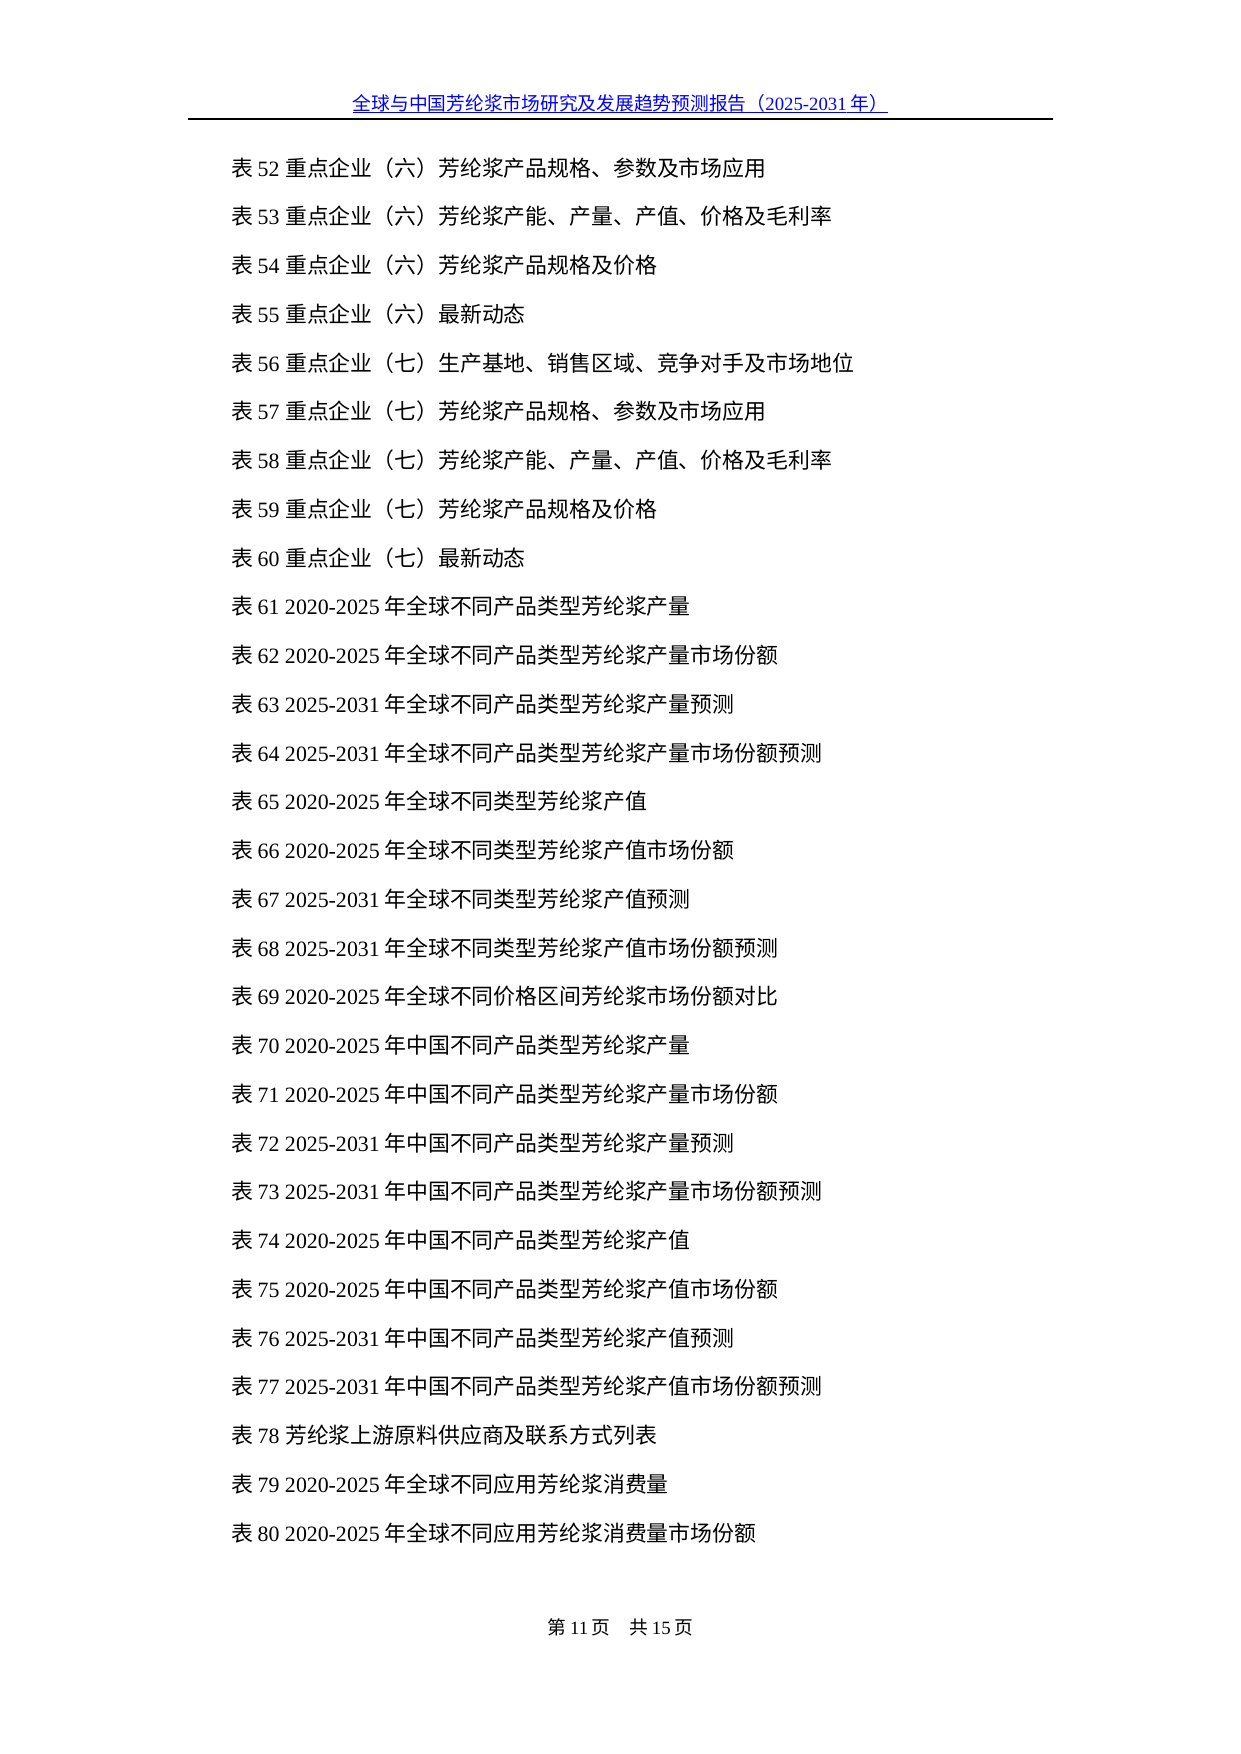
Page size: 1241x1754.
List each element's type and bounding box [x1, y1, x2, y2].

text [187, 150, 1053, 1548]
